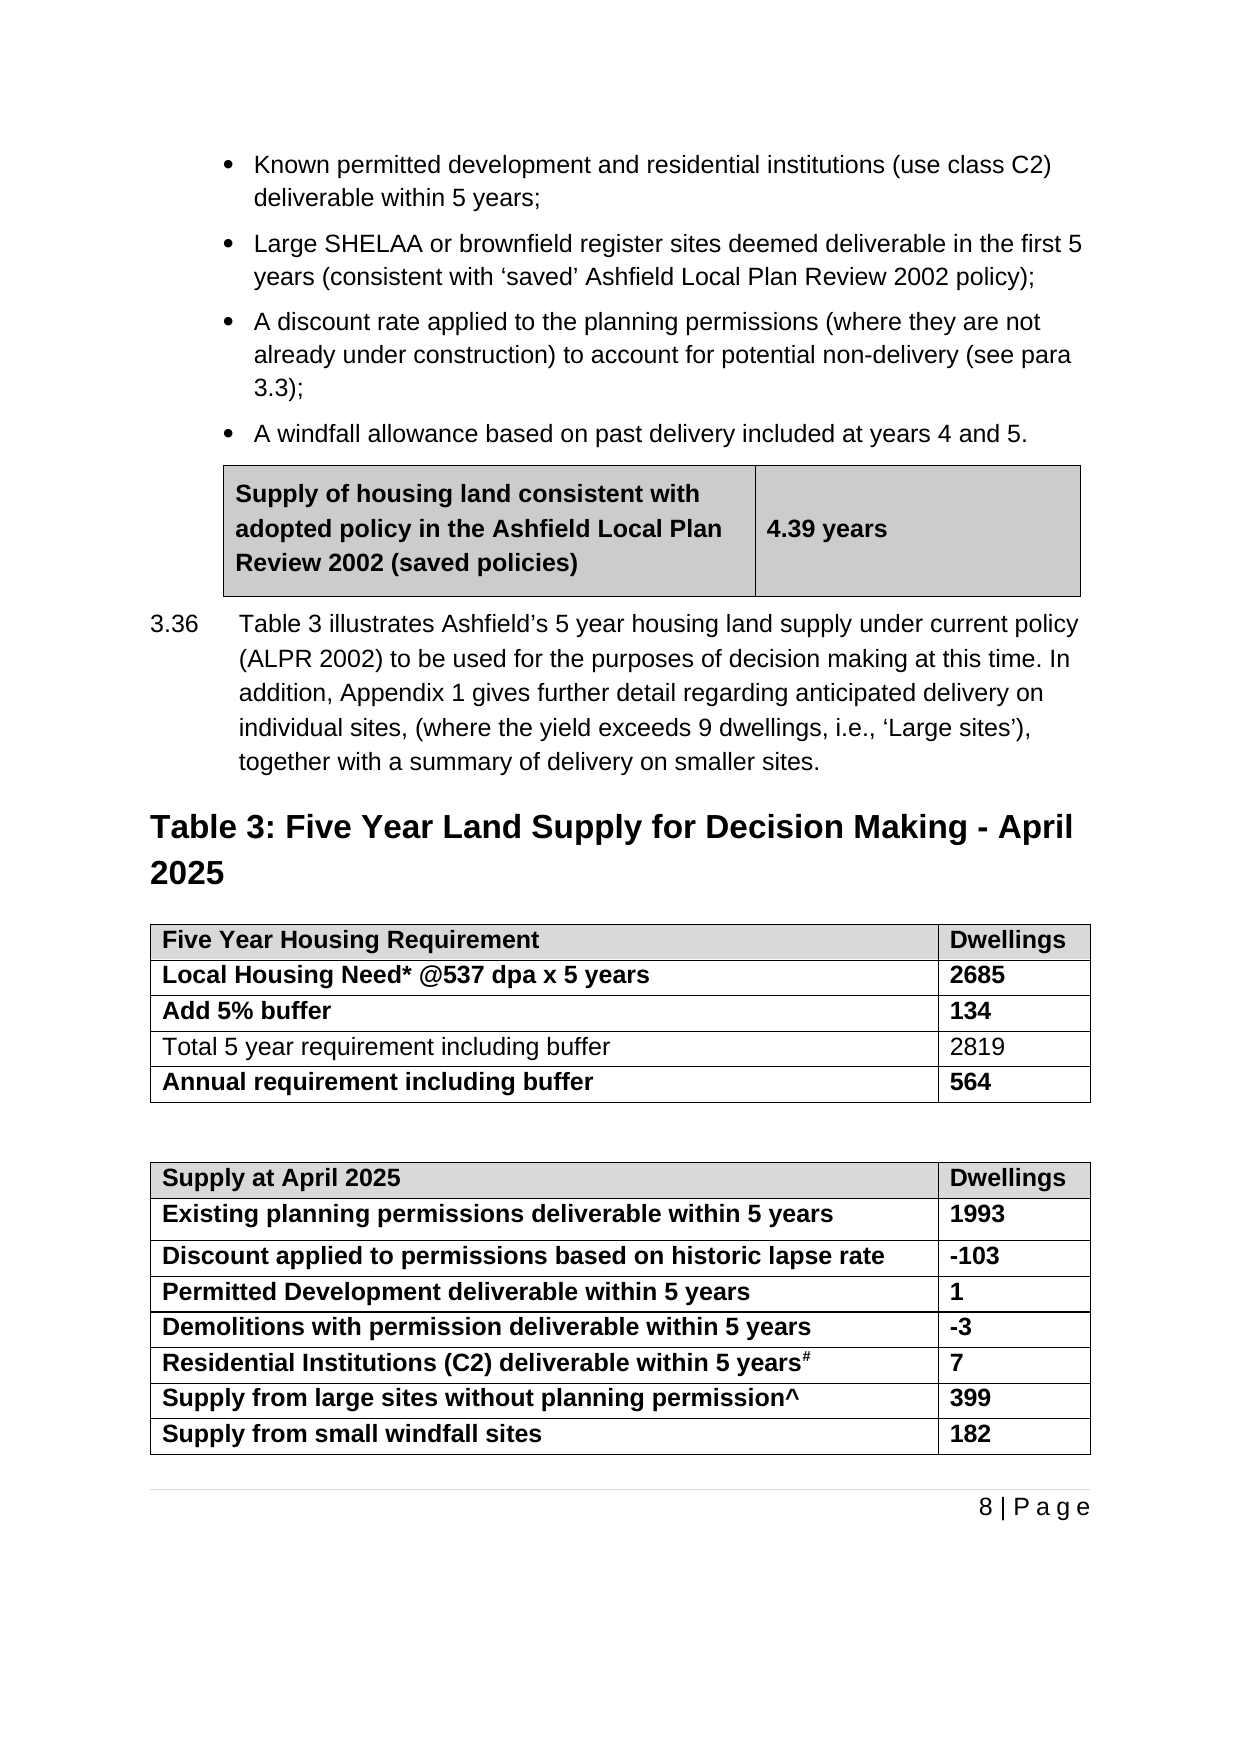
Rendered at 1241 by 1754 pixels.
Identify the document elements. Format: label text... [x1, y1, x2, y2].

table_header Dwellings [939, 925, 1090, 959]
table_cell 1 [939, 1277, 1090, 1311]
table_cell 2685 [939, 961, 1090, 995]
table_cell Permitted Development deliverable within 5 years [151, 1277, 938, 1311]
list Large SHELAA or brownfield register sites deemed deliverable in the first 5 years (consistent with ‘saved’ Ashfield Local Plan Review 2002 policy); [224, 229, 1090, 291]
table_cell -3 [939, 1313, 1090, 1347]
table_header Dwellings [939, 1163, 1090, 1198]
table_cell Demolitions with permission deliverable within 5 years [151, 1313, 938, 1347]
table_cell Local Housing Need* @537 dpa x 5 years [151, 961, 938, 995]
table_cell -103 [939, 1241, 1090, 1276]
table_cell 182 [939, 1419, 1090, 1453]
list A windfall allowance based on past delivery included at years 4 and 5. [224, 419, 1090, 448]
table_header Supply of housing land consistent with adopted policy in the Ashfield Local Plan Review 2002 (saved policies) [224, 466, 755, 596]
table_cell 7 [939, 1348, 1090, 1382]
table_cell Total 5 year requirement including buffer [151, 1032, 938, 1066]
table_cell 1993 [939, 1199, 1090, 1240]
table_cell Residential Institutions (C2) deliverable within 5 years# [151, 1348, 938, 1382]
list Known permitted development and residential institutions (use class C2) deliverable within 5 years; [224, 150, 1090, 212]
table_cell 2819 [939, 1032, 1090, 1066]
table_cell 564 [939, 1067, 1090, 1102]
table_cell Existing planning permissions deliverable within 5 years [151, 1199, 938, 1240]
list A discount rate applied to the planning permissions (where they are not already under construction) to account for potential non-delivery (see para 3.3); [224, 307, 1090, 402]
table_header 4.39 years [756, 466, 1080, 596]
table_header Supply at April 2025 [151, 1163, 938, 1198]
table_cell Add 5% buffer [151, 996, 938, 1031]
table_cell 134 [939, 996, 1090, 1031]
table_cell Annual requirement including buffer [151, 1067, 938, 1102]
table_cell 399 [939, 1384, 1090, 1418]
table_cell Supply from large sites without planning permission^ [151, 1384, 938, 1418]
text Table 3 illustrates Ashfield’s 5 year housing land supply under current policy (ALPR 2002) to be used for the purposes of decision making at this time. In addition, Appendix 1 gives further detail regarding anticipated delivery on individual sites, (where the yield exceeds 9 dwellings, i.e., ‘Large sites’), together with a summary of delivery on smaller sites. [150, 609, 1090, 776]
subtitle Table 3: Five Year Land Supply for Decision Making - April 2025 [150, 807, 1090, 891]
table_cell Supply from small windfall sites [151, 1419, 938, 1453]
table_header Five Year Housing Requirement [151, 925, 938, 959]
table_cell Discount applied to permissions based on historic lapse rate [151, 1241, 938, 1276]
